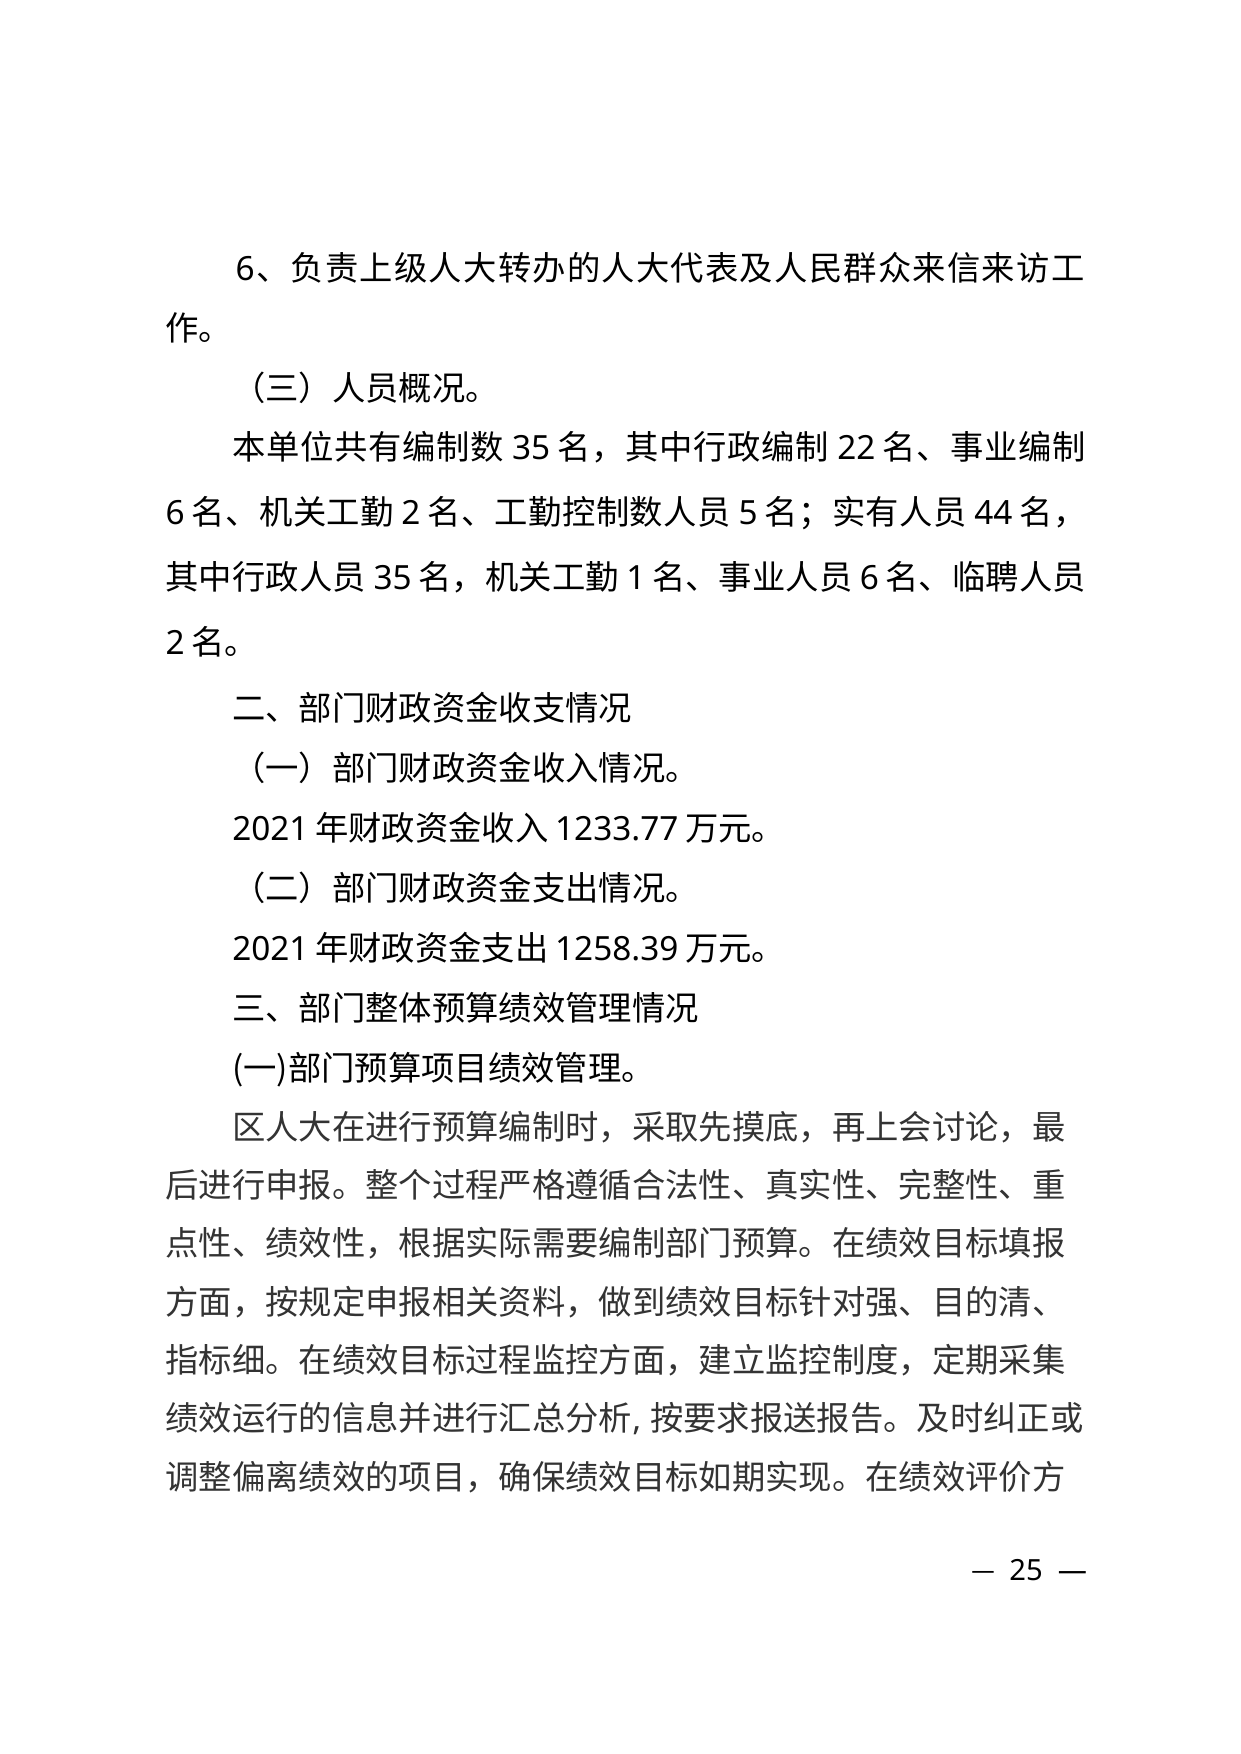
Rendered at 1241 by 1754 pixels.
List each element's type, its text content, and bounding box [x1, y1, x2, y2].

text 本单位共有编制数35名，其中行政编制22名、事业编制6名、机关工勤2名、工勤控制数人员5名；实有人员44名，其中行政人员35名，机关工勤1名、事业人员6名、临聘人员2名。 [165, 412, 1087, 672]
list 人员概况。 [165, 353, 1087, 412]
text （一）部门财政资金收入情况。 [165, 732, 1087, 792]
text （二）部门财政资金支出情况。 [165, 852, 1087, 912]
text 2021年财政资金支出1258.39万元。 [165, 912, 1087, 972]
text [165, 1092, 1087, 1501]
text 三、部门整体预算绩效管理情况 [165, 972, 1087, 1032]
text 2021年财政资金收入1233.77万元。 [165, 792, 1087, 852]
text 6、负责上级人大转办的人大代表及人民群众来信来访工作。 [165, 233, 1087, 353]
text 二、部门财政资金收支情况 [165, 672, 1087, 732]
text (一)部门预算项目绩效管理。 [165, 1032, 1087, 1092]
